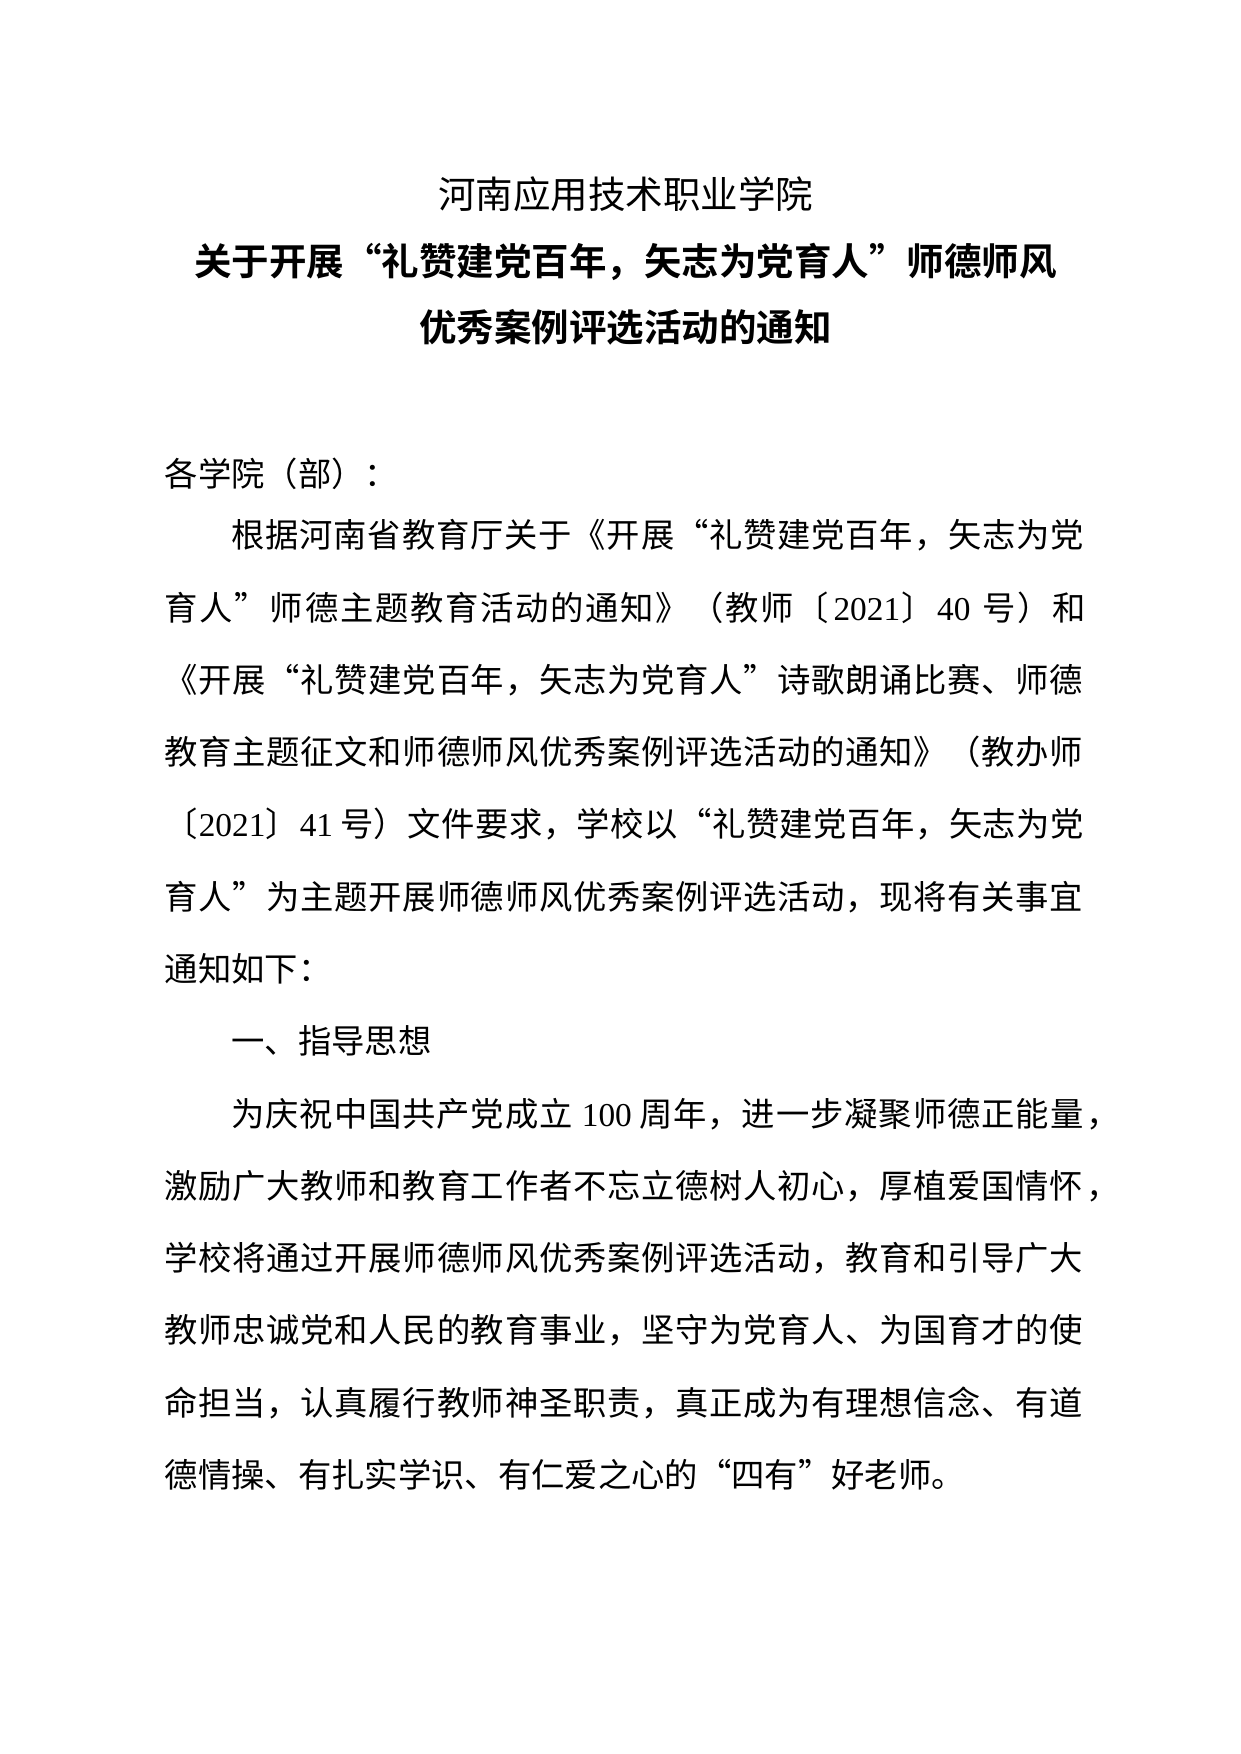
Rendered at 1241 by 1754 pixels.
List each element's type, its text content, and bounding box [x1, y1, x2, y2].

text 根据河南省教育厅关于《开展“礼赞建党百年，矢志为党育人”师德主题教育活动的通知》（教师〔2021〕40 号）和《开展“礼赞建党百年，矢志为党育人”诗歌朗诵比赛、师德教育主题征文和师德师风优秀案例评选活动的通知》（教办师〔2021〕41号）文件要求，学校以“礼赞建党百年，矢志为党育人”为主题开展师德师风优秀案例评选活动，现将有关事宜通知如下： [164, 509, 1086, 991]
text 河南应用技术职业学院 [164, 164, 1086, 219]
text 各学院（部）： [164, 448, 1086, 496]
text 一、指导思想 [164, 1015, 1086, 1063]
text 为庆祝中国共产党成立100周年，进一步凝聚师德正能量，激励广大教师和教育工作者不忘立德树人初心，厚植爱国情怀，学校将通过开展师德师风优秀案例评选活动，教育和引导广大教师忠诚党和人民的教育事业，坚守为党育人、为国育才的使命担当，认真履行教师神圣职责，真正成为有理想信念、有道德情操、有扎实学识、有仁爱之心的“四有”好老师。 [164, 1087, 1086, 1497]
text 优秀案例评选活动的通知 [164, 298, 1086, 352]
text 关于开展“礼赞建党百年，矢志为党育人”师德师风 [164, 231, 1086, 286]
